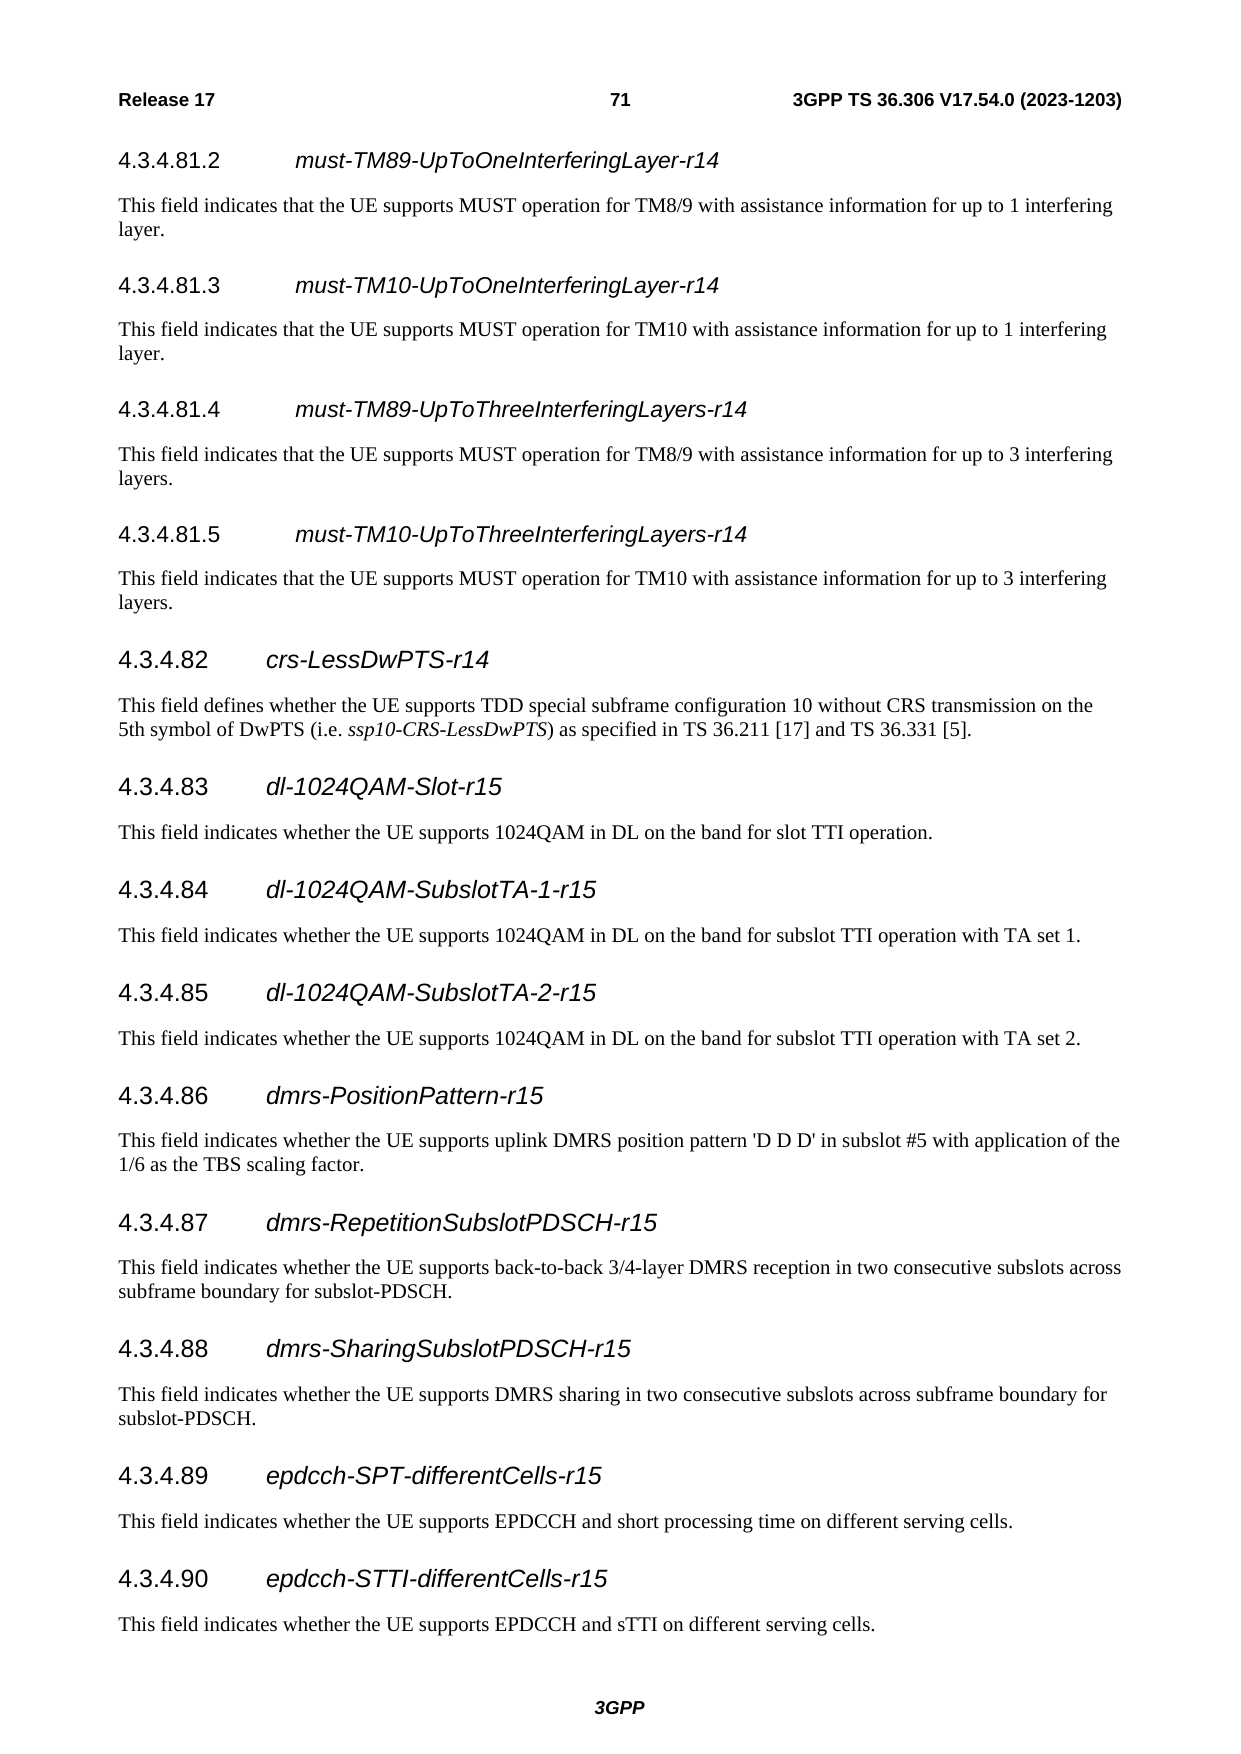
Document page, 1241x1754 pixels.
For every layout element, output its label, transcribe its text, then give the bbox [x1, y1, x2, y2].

subtitle 4.3.4.82 crs-LessDwPTS-r14 [118, 645, 1122, 674]
text This field indicates that the UE supports MUST operation for TM10 with assistance information for up to 1 interfering layer. [118, 317, 1122, 365]
text This field indicates that the UE supports MUST operation for TM8/9 with assistance information for up to 1 interfering layer. [118, 193, 1122, 241]
text This field indicates whether the UE supports 1024QAM in DL on the band for slot TTI operation. [118, 820, 1122, 844]
text This field indicates whether the UE supports 1024QAM in DL on the band for subslot TTI operation with TA set 2. [118, 1025, 1122, 1049]
subtitle 4.3.4.83 dl-1024QAM-Slot-r15 [118, 772, 1122, 801]
text This field defines whether the UE supports TDD special subframe configuration 10 without CRS transmission on the 5th symbol of DwPTS (i.e. ssp10-CRS-LessDwPTS) as specified in TS 36.211 [17] and TS 36.331 [5]. [118, 693, 1122, 741]
subtitle 4.3.4.81.2 must-TM89-UpToOneInterferingLayer-r14 [118, 147, 1122, 174]
text This field indicates whether the UE supports uplink DMRS position pattern 'D D D' in subslot #5 with application of the 1/6 as the TBS scaling factor. [118, 1128, 1122, 1176]
text This field indicates whether the UE supports EPDCCH and short processing time on different serving cells. [118, 1509, 1122, 1533]
subtitle 4.3.4.90 epdcch-STTI-differentCells-r15 [118, 1564, 1122, 1593]
text This field indicates whether the UE supports EPDCCH and sTTI on different serving cells. [118, 1612, 1122, 1636]
text This field indicates whether the UE supports DMRS sharing in two consecutive subslots across subframe boundary for subslot-PDSCH. [118, 1382, 1122, 1430]
subtitle 4.3.4.86 dmrs-PositionPattern-r15 [118, 1081, 1122, 1109]
text This field indicates that the UE supports MUST operation for TM10 with assistance information for up to 3 interfering layers. [118, 566, 1122, 614]
subtitle 4.3.4.81.3 must-TM10-UpToOneInterferingLayer-r14 [118, 272, 1122, 298]
subtitle 4.3.4.89 epdcch-SPT-differentCells-r15 [118, 1461, 1122, 1490]
text This field indicates whether the UE supports 1024QAM in DL on the band for subslot TTI operation with TA set 1. [118, 923, 1122, 947]
subtitle 4.3.4.87 dmrs-RepetitionSubslotPDSCH-r15 [118, 1208, 1122, 1236]
subtitle 4.3.4.85 dl-1024QAM-SubslotTA-2-r15 [118, 978, 1122, 1007]
subtitle 4.3.4.81.5 must-TM10-UpToThreeInterferingLayers-r14 [118, 521, 1122, 547]
subtitle 4.3.4.88 dmrs-SharingSubslotPDSCH-r15 [118, 1334, 1122, 1363]
subtitle 4.3.4.84 dl-1024QAM-SubslotTA-1-r15 [118, 875, 1122, 904]
text This field indicates that the UE supports MUST operation for TM8/9 with assistance information for up to 3 interfering layers. [118, 442, 1122, 490]
text This field indicates whether the UE supports back-to-back 3/4-layer DMRS reception in two consecutive subslots across subframe boundary for subslot-PDSCH. [118, 1255, 1122, 1303]
subtitle 4.3.4.81.4 must-TM89-UpToThreeInterferingLayers-r14 [118, 396, 1122, 423]
